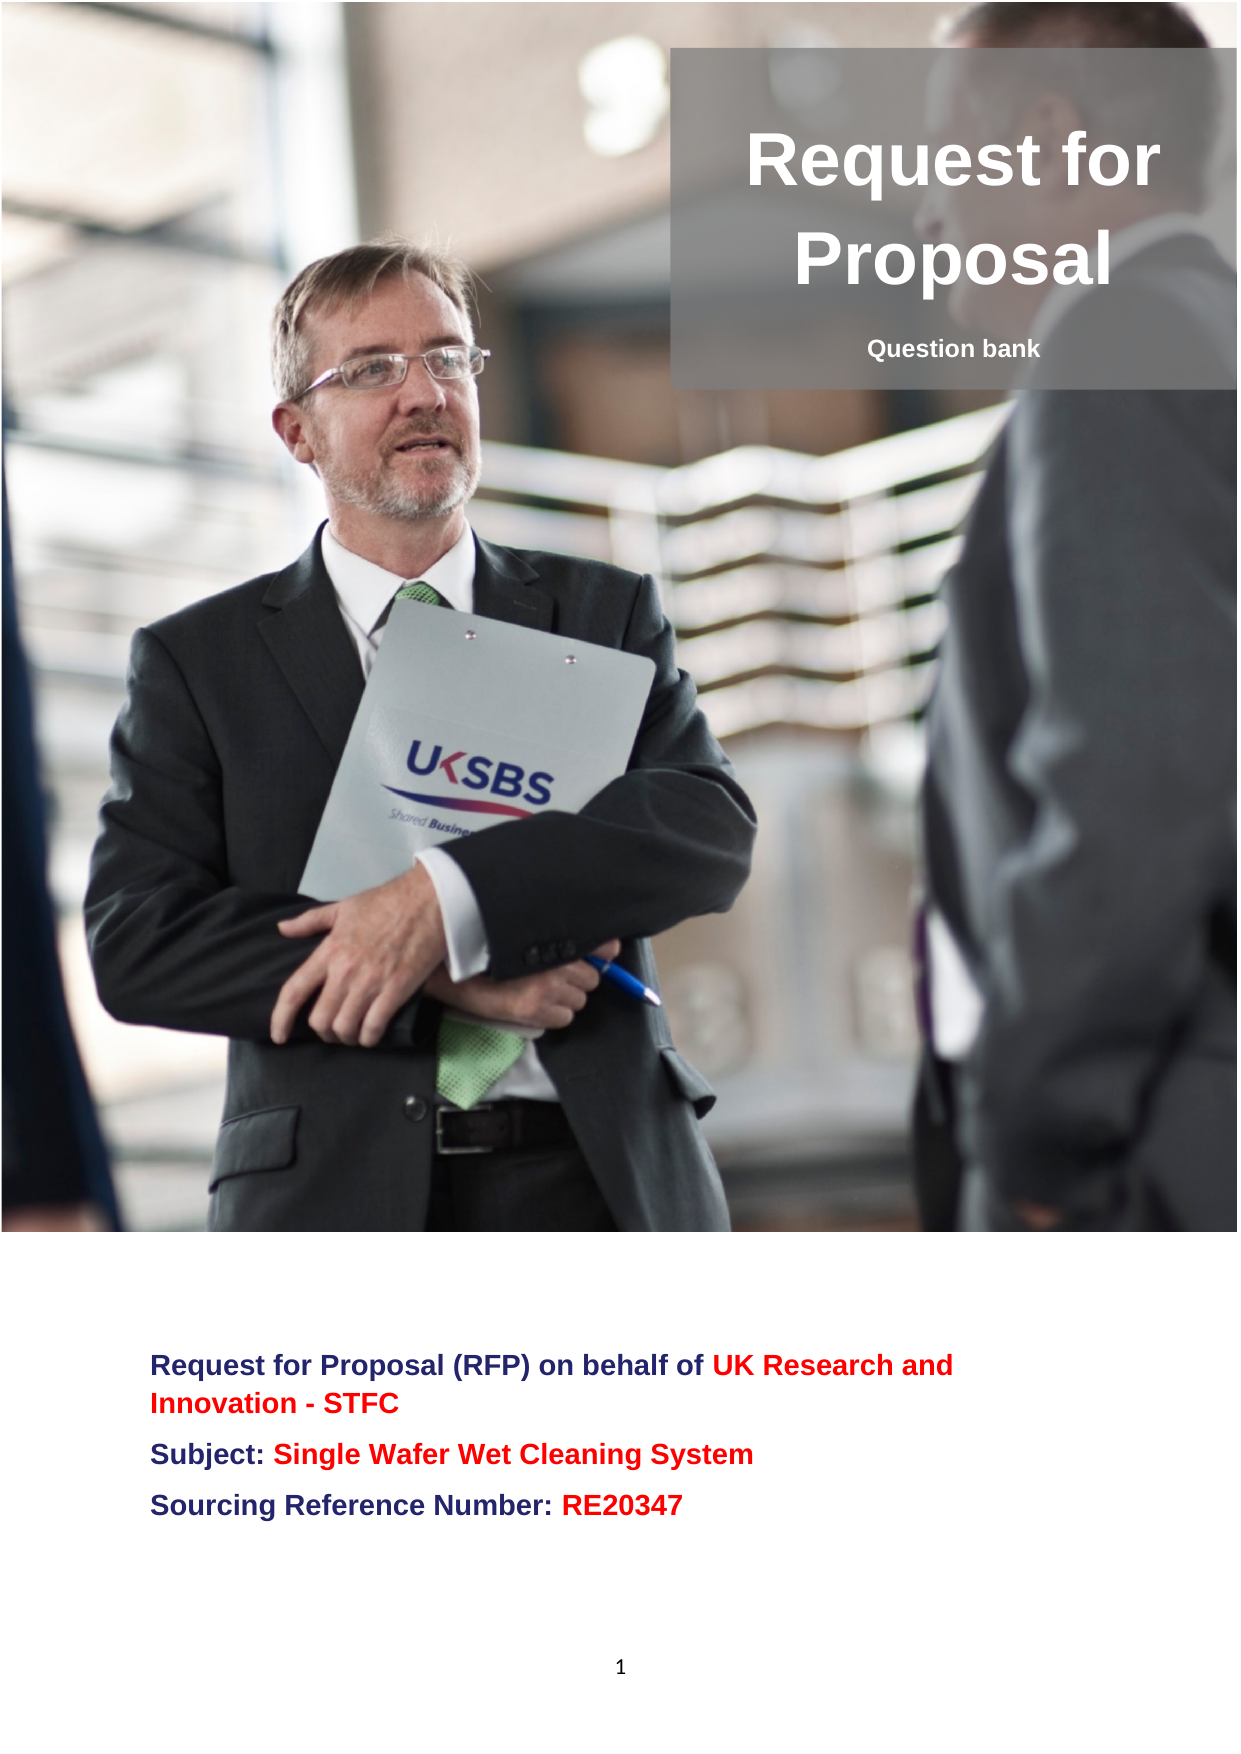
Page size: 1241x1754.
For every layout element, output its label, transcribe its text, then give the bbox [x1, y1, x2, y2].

text Subject: Single Wafer Wet Cleaning System [150, 1437, 1090, 1471]
text Request for Proposal (RFP) on behalf of UK Research and Innovation - STFC [150, 1347, 1090, 1419]
text Sourcing Reference Number: RE20347 [150, 1488, 1090, 1522]
picture [1, 2, 1237, 1232]
